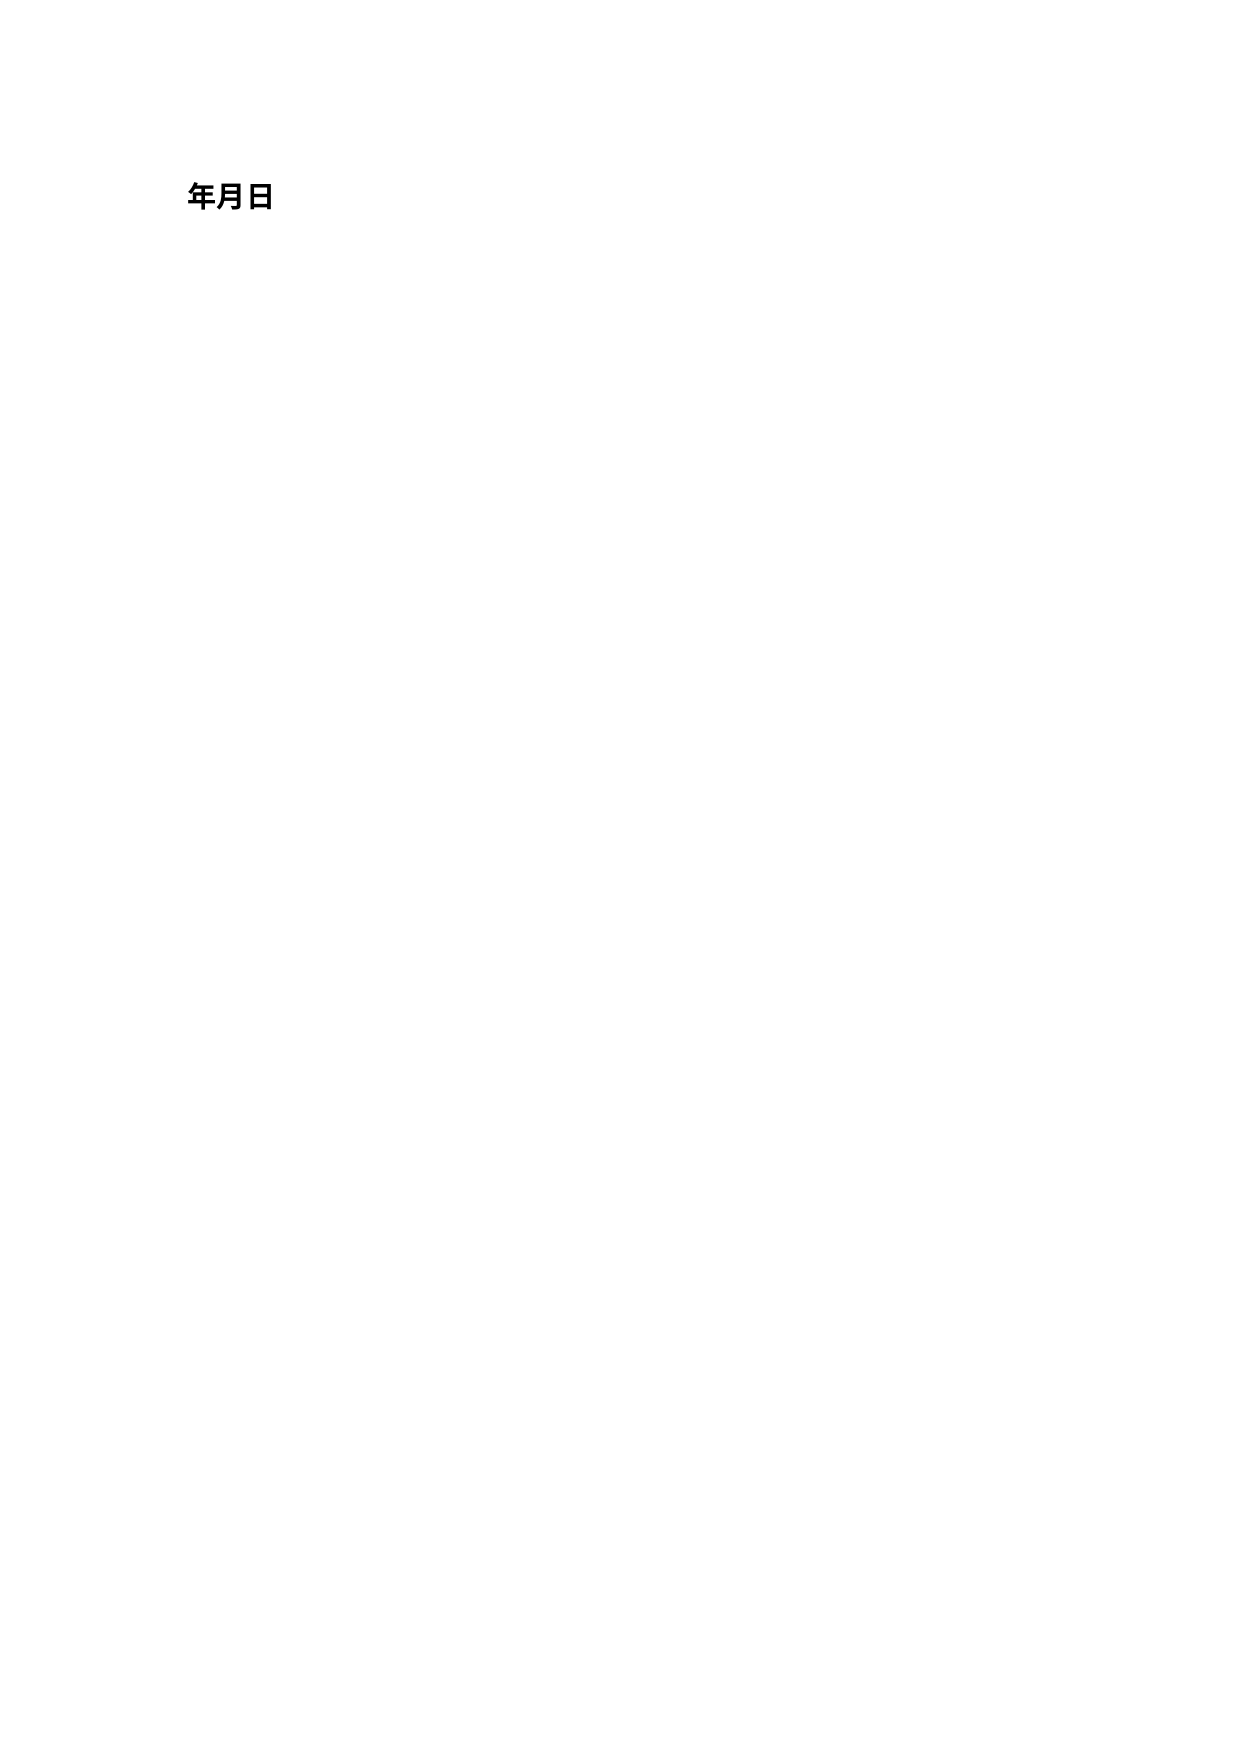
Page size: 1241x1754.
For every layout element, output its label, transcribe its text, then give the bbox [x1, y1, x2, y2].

text 年月日 [187, 162, 1053, 227]
